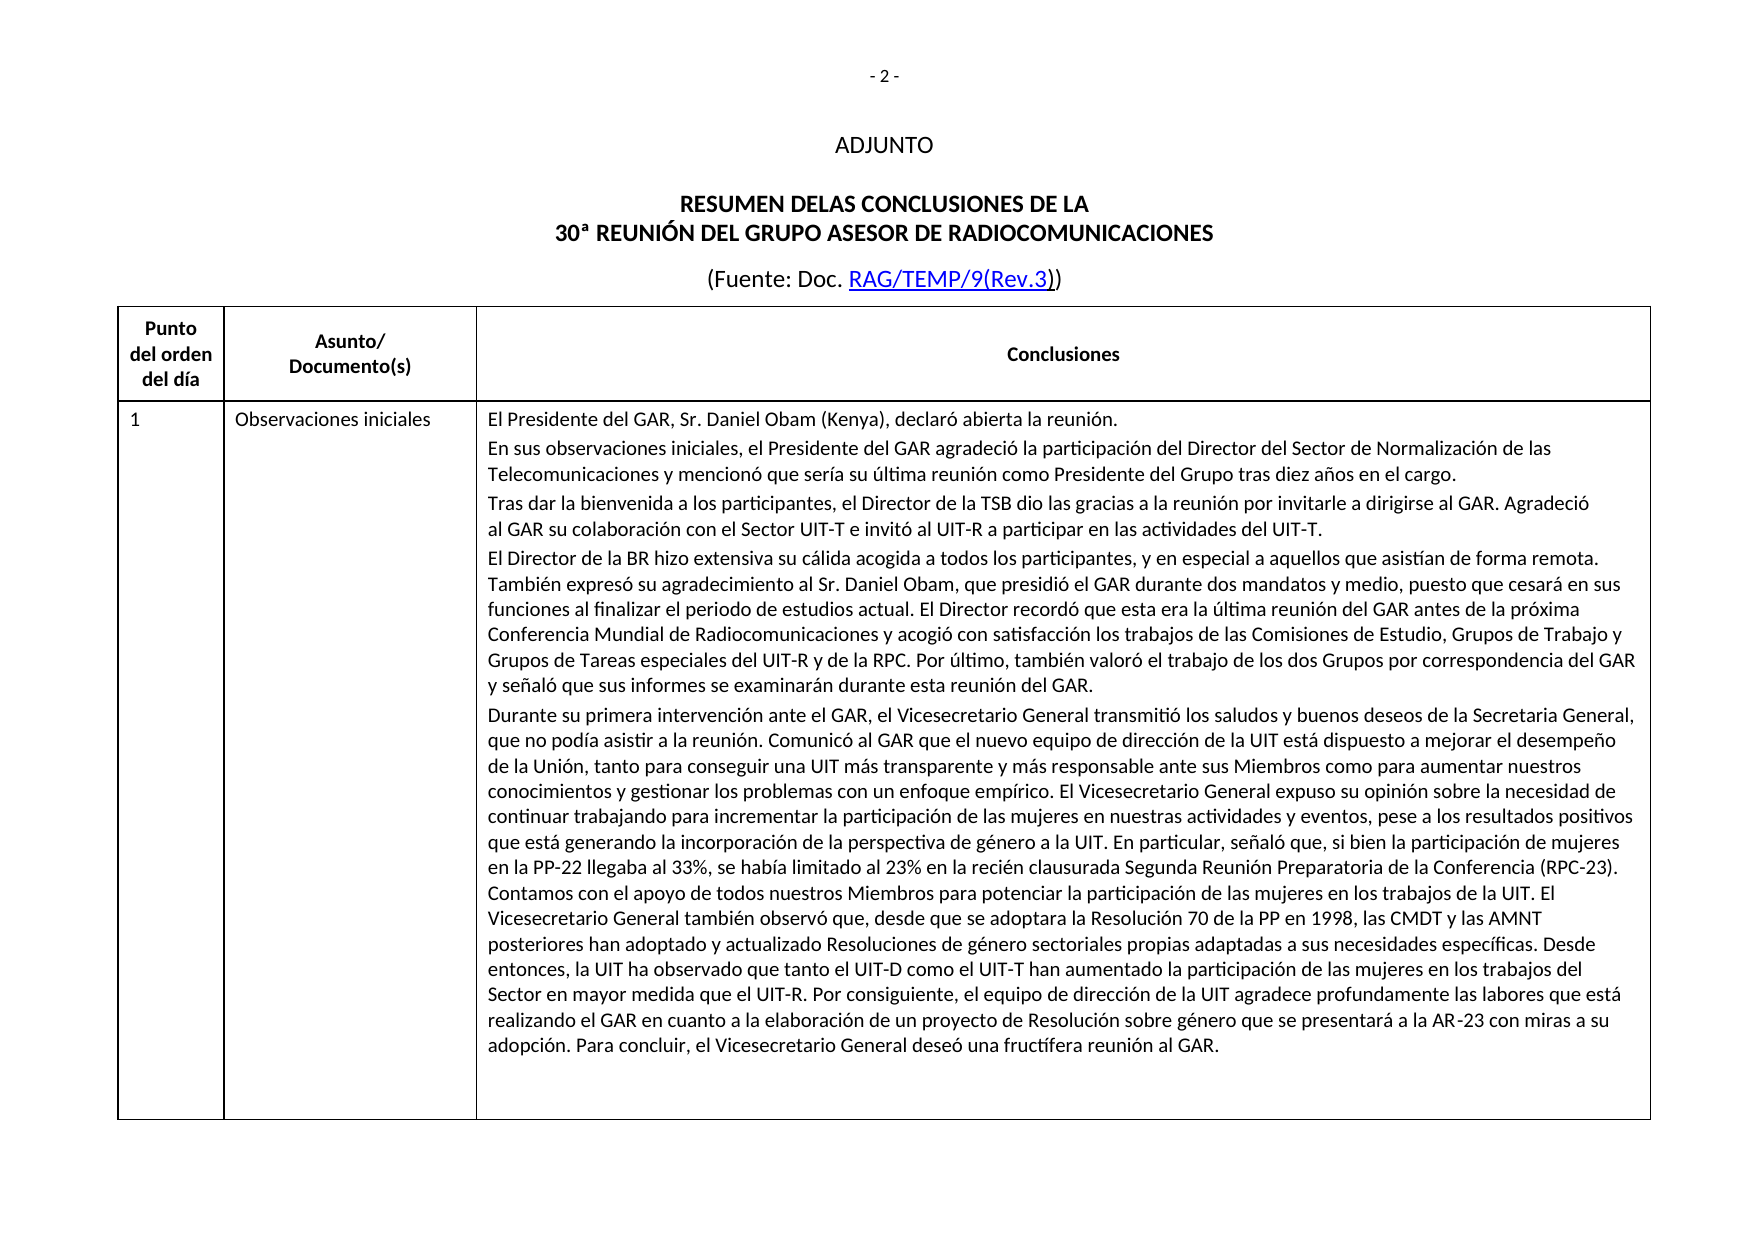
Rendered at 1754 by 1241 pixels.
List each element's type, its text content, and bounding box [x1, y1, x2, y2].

title ADJUNTO RESUMEN DELAS CONCLUSIONES DE LA 30ª REUNIÓN DEL GRUPO ASESOR DE RADIOCOMUNICACIONES [118, 131, 1651, 247]
text (Fuente: Doc. RAG/TEMP/9(Rev.3)) [118, 264, 1651, 293]
table_header Asunto/ Documento(s) [225, 307, 476, 400]
table_header Conclusiones [477, 307, 1650, 400]
table_header Punto del orden del día [119, 307, 223, 400]
table_cell El Presidente del GAR, Sr. Daniel Obam (Kenya), declaró abierta la reunión. En sus observaciones iniciales, el Presidente del GAR agradeció la participación del Director del Sector de Normalización de las Telecomunicaciones y mencionó que sería su última reunión como Presidente del Grupo tras diez años en el cargo. Tras dar la bienvenida a los participantes, el Director de la TSB dio las gracias a la reunión por invitarle a dirigirse al GAR. Agradeció al GAR su colaboración con el Sector UIT-T e invitó al UIT-R a participar en las actividades del UIT-T. El Director de la BR hizo extensiva su cálida acogida a todos los participantes, y en especial a aquellos que asistían de forma remota. También expresó su agradecimiento al Sr. Daniel Obam, que presidió el GAR durante dos mandatos y medio, puesto que cesará en sus funciones al finalizar el periodo de estudios actual. El Director recordó que esta era la última reunión del GAR antes de la próxima Conferencia Mundial de Radiocomunicaciones y acogió con satisfacción los trabajos de las Comisiones de Estudio, Grupos de Trabajo y Grupos de Tareas especiales del UIT-R y de la RPC. Por último, también valoró el trabajo de los dos Grupos por correspondencia del GAR y señaló que sus informes se examinarán durante esta reunión del GAR. Durante su primera intervención ante el GAR, el Vicesecretario General transmitió los saludos y buenos deseos de la Secretaria General, que no podía asistir a la reunión. Comunicó al GAR que el nuevo equipo de dirección de la UIT está dispuesto a mejorar el desempeño de la Unión, tanto para conseguir una UIT más transparente y más responsable ante sus Miembros como para aumentar nuestros conocimientos y gestionar los problemas con un enfoque empírico. El Vicesecretario General expuso su opinión sobre la necesidad de continuar trabajando para incrementar la participación de las mujeres en nuestras actividades y eventos, pese a los resultados positivos que está generando la incorporación de la perspectiva de género a la UIT. En particular, señaló que, si bien la participación de mujeres en la PP-22 llegaba al 33%, se había limitado al 23% en la recién clausurada Segunda Reunión Preparatoria de la Conferencia (RPC-23). Contamos con el apoyo de todos nuestros Miembros para potenciar la participación de las mujeres en los trabajos de la UIT. El Vicesecretario General también observó que, desde que se adoptara la Resolución 70 de la PP en 1998, las CMDT y las AMNT posteriores han adoptado y actualizado Resoluciones de género sectoriales propias adaptadas a sus necesidades específicas. Desde entonces, la UIT ha observado que tanto el UIT-D como el UIT-T han aumentado la participación de las mujeres en los trabajos del Sector en mayor medida que el UIT-R. Por consiguiente, el equipo de dirección de la UIT agradece profundamente las labores que está realizando el GAR en cuanto a la elaboración de un proyecto de Resolución sobre género que se presentará a la AR-23 con miras a su adopción. Para concluir, el Vicesecretario General deseó una fructífera reunión al GAR. [477, 402, 1650, 1119]
table_cell 1 [119, 402, 223, 1119]
table_cell Observaciones iniciales [225, 402, 476, 1119]
